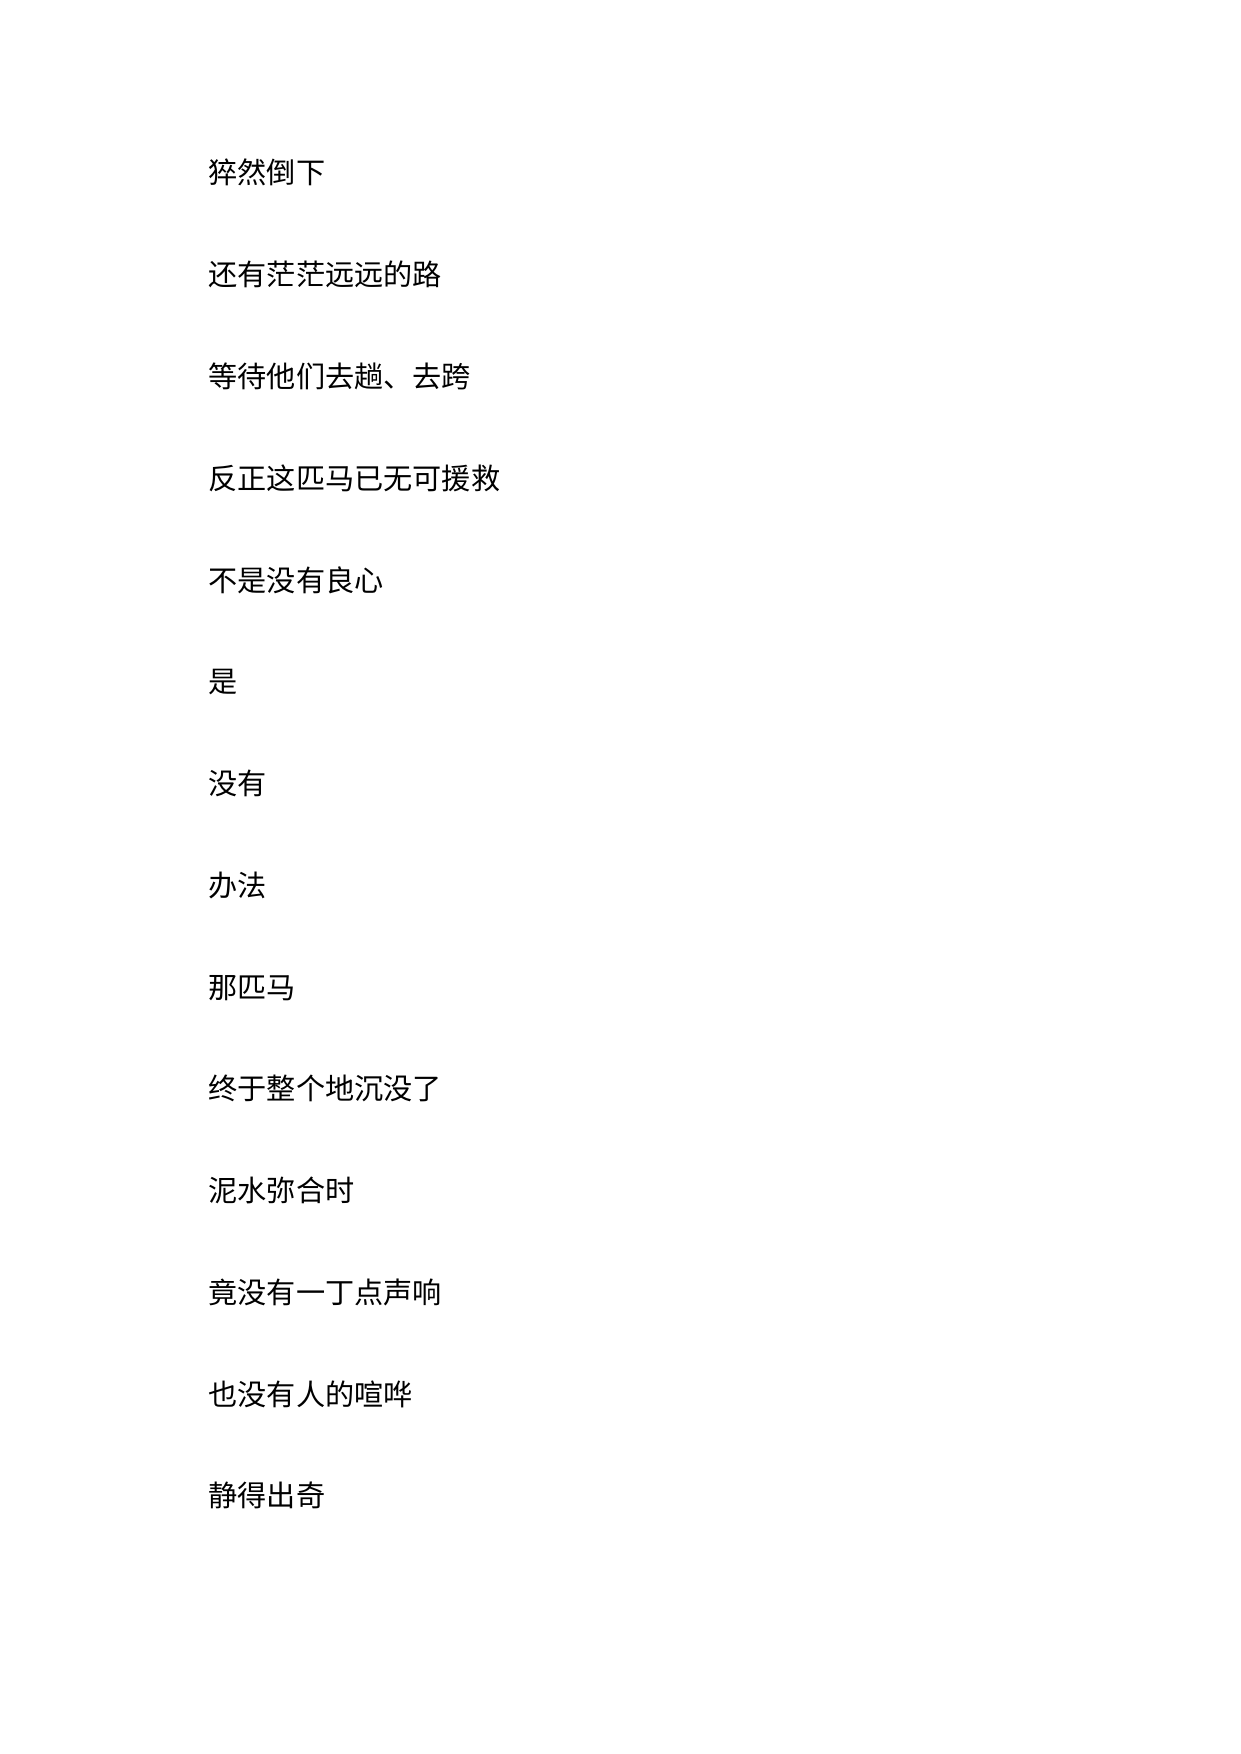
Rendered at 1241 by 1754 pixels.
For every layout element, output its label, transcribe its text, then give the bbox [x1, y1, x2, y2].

text 终于整个地沉没了 [150, 1066, 1090, 1108]
text 也没有人的喧哗 [150, 1371, 1090, 1413]
text 没有 [150, 761, 1090, 803]
text 是 [150, 659, 1090, 701]
text 那匹马 [150, 964, 1090, 1006]
text 竟没有一丁点声响 [150, 1269, 1090, 1312]
text 静得出奇 [150, 1473, 1090, 1515]
text 猝然倒下 [150, 150, 1090, 192]
text 泥水弥合时 [150, 1168, 1090, 1210]
text 还有茫茫远远的路 [150, 252, 1090, 294]
text 反正这匹马已无可援救 [150, 455, 1090, 498]
text 不是没有良心 [150, 557, 1090, 599]
text 办法 [150, 862, 1090, 905]
text 等待他们去趟、去跨 [150, 353, 1090, 396]
